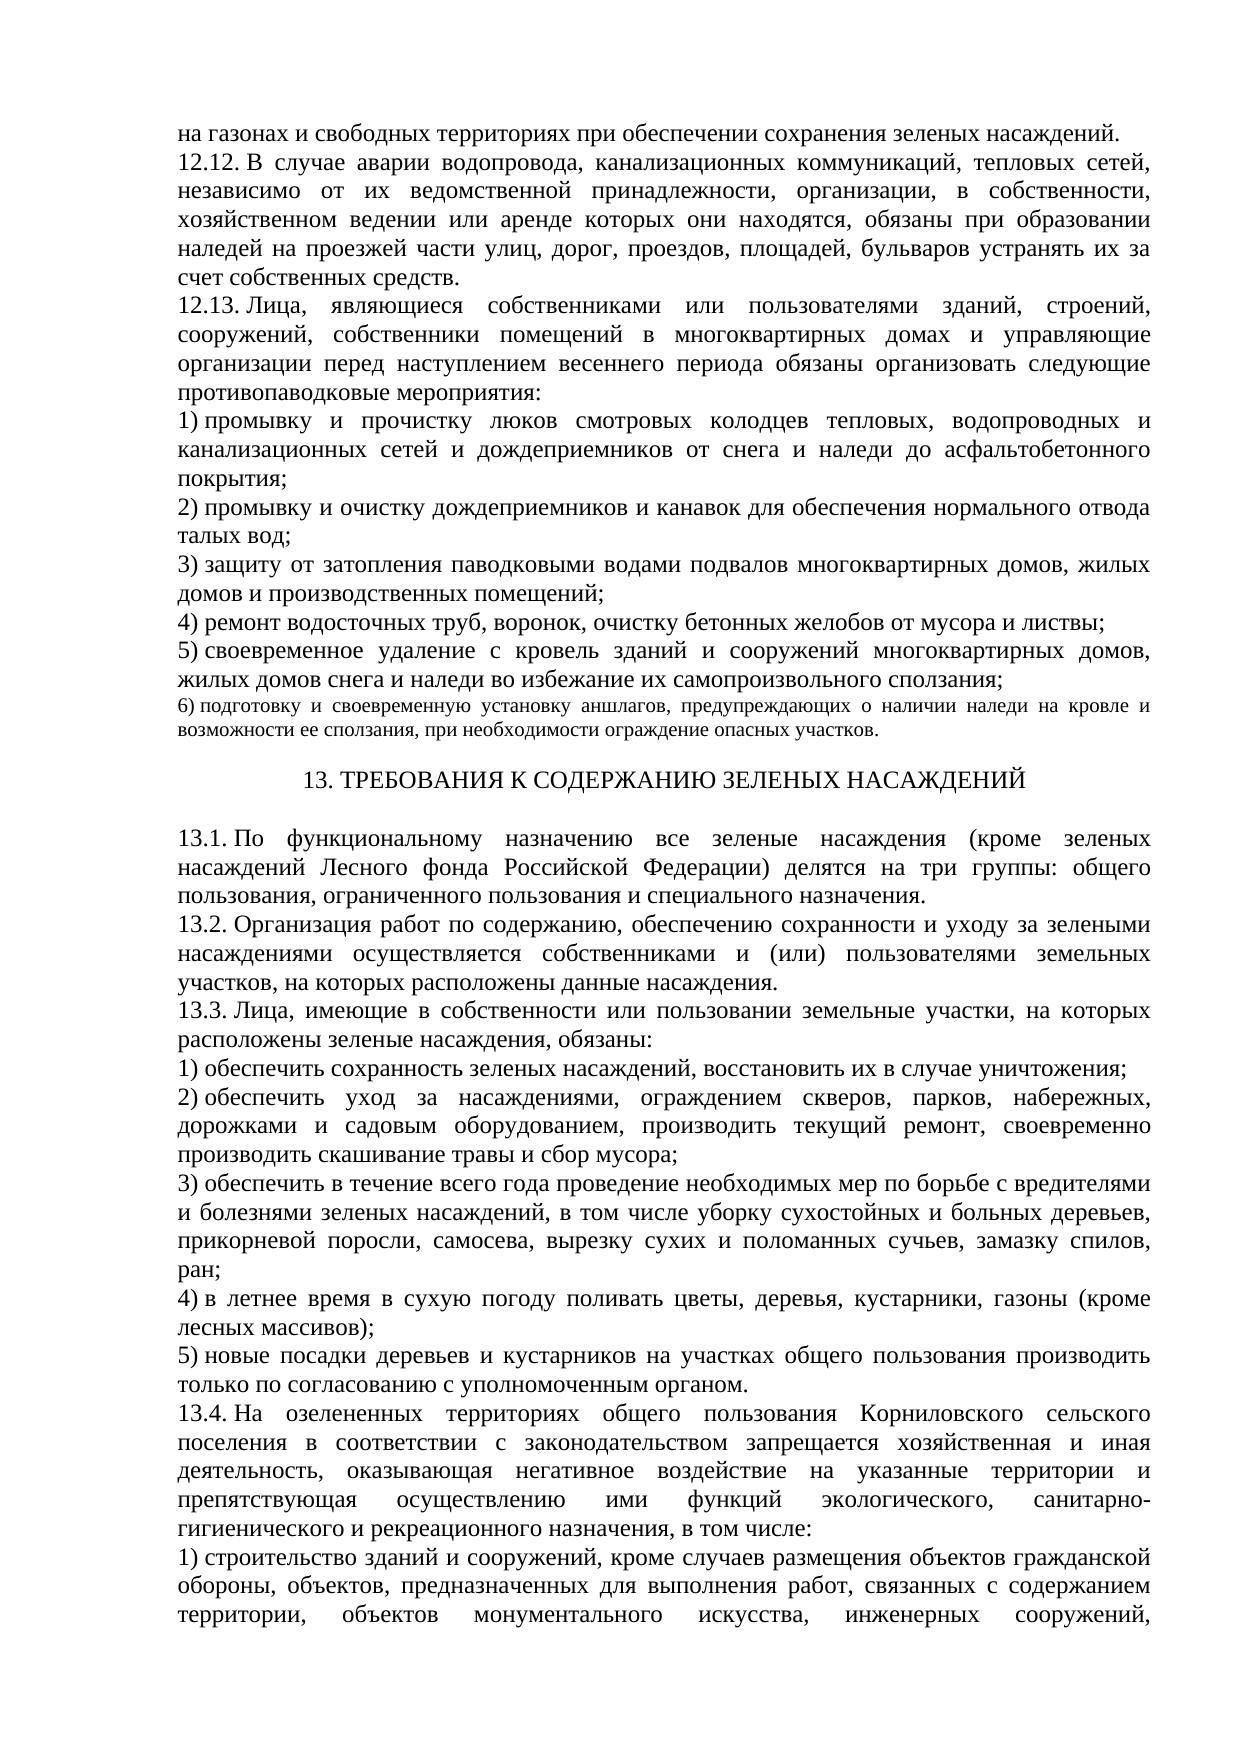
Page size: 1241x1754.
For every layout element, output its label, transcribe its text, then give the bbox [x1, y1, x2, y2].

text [177, 118, 1152, 147]
text 5) своевременное удаление с кровель зданий и сооружений многоквартирных домов, жилых домов снега и наледи во избежание их самопроизвольного сползания; [177, 636, 1152, 693]
text 12.12. В случае аварии водопровода, канализационных коммуникаций, тепловых сетей, независимо от их ведомственной принадлежности, организации, в собственности, хозяйственном ведении или аренде которых они находятся, обязаны при образовании наледей на проезжей части улиц, дорог, проездов, площадей, бульваров устранять их за счет собственных средств. [177, 147, 1152, 291]
text 3) защиту от затопления паводковыми водами подвалов многоквартирных домов, жилых домов и производственных помещений; [177, 549, 1152, 607]
text 12.13. Лица, являющиеся собственниками или пользователями зданий, строений, сооружений, собственники помещений в многоквартирных домах и управляющие организации перед наступлением весеннего периода обязаны организовать следующие противопаводковые мероприятия: [177, 291, 1152, 406]
text 13. ТРЕБОВАНИЯ К СОДЕРЖАНИЮ ЗЕЛЕНЫХ НАСАЖДЕНИЙ [177, 765, 1152, 794]
text 1) обеспечить сохранность зеленых насаждений, восстановить их в случае уничтожения; [177, 1053, 1152, 1082]
text 2) промывку и очистку дождеприемников и канавок для обеспечения нормального отвода талых вод; [177, 492, 1152, 549]
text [177, 1542, 1152, 1628]
text 13.1. По функциональному назначению все зеленые насаждения (кроме зеленых насаждений Лесного фонда Российской Федерации) делятся на три группы: общего пользования, ограниченного пользования и специального назначения. [177, 823, 1152, 909]
text 4) в летнее время в сухую погоду поливать цветы, деревья, кустарники, газоны (кроме лесных массивов); [177, 1283, 1152, 1340]
text 5) новые посадки деревьев и кустарников на участках общего пользования производить только по согласованию с уполномоченным органом. [177, 1340, 1152, 1398]
text 13.2. Организация работ по содержанию, обеспечению сохранности и уходу за зелеными насаждениями осуществляется собственниками и (или) пользователями земельных участков, на которых расположены данные насаждения. [177, 909, 1152, 995]
text 1) промывку и прочистку люков смотровых колодцев тепловых, водопроводных и канализационных сетей и дождеприемников от снега и наледи до асфальтобетонного покрытия; [177, 406, 1152, 492]
text 2) обеспечить уход за насаждениями, ограждением скверов, парков, набережных, дорожками и садовым оборудованием, производить текущий ремонт, своевременно производить скашивание травы и сбор мусора; [177, 1082, 1152, 1168]
text 4) ремонт водосточных труб, воронок, очистку бетонных желобов от мусора и листвы; [177, 607, 1152, 636]
text 13.3. Лица, имеющие в собственности или пользовании земельные участки, на которых расположены зеленые насаждения, обязаны: [177, 995, 1152, 1053]
text 13.4. На озелененных территориях общего пользования Корниловского сельского поселения в соответствии с законодательством запрещается хозяйственная и иная деятельность, оказывающая негативное воздействие на указанные территории и препятствующая осуществлению ими функций экологического, санитарно-гигиенического и рекреационного назначения, в том числе: [177, 1398, 1152, 1542]
text 3) обеспечить в течение всего года проведение необходимых мер по борьбе с вредителями и болезнями зеленых насаждений, в том числе уборку сухостойных и больных деревьев, прикорневой поросли, самосева, вырезку сухих и поломанных сучьев, замазку спилов, ран; [177, 1168, 1152, 1283]
text 6) подготовку и своевременную установку аншлагов, предупреждающих о наличии наледи на кровле и возможности ее сползания, при необходимости ограждение опасных участков. [177, 693, 1152, 741]
